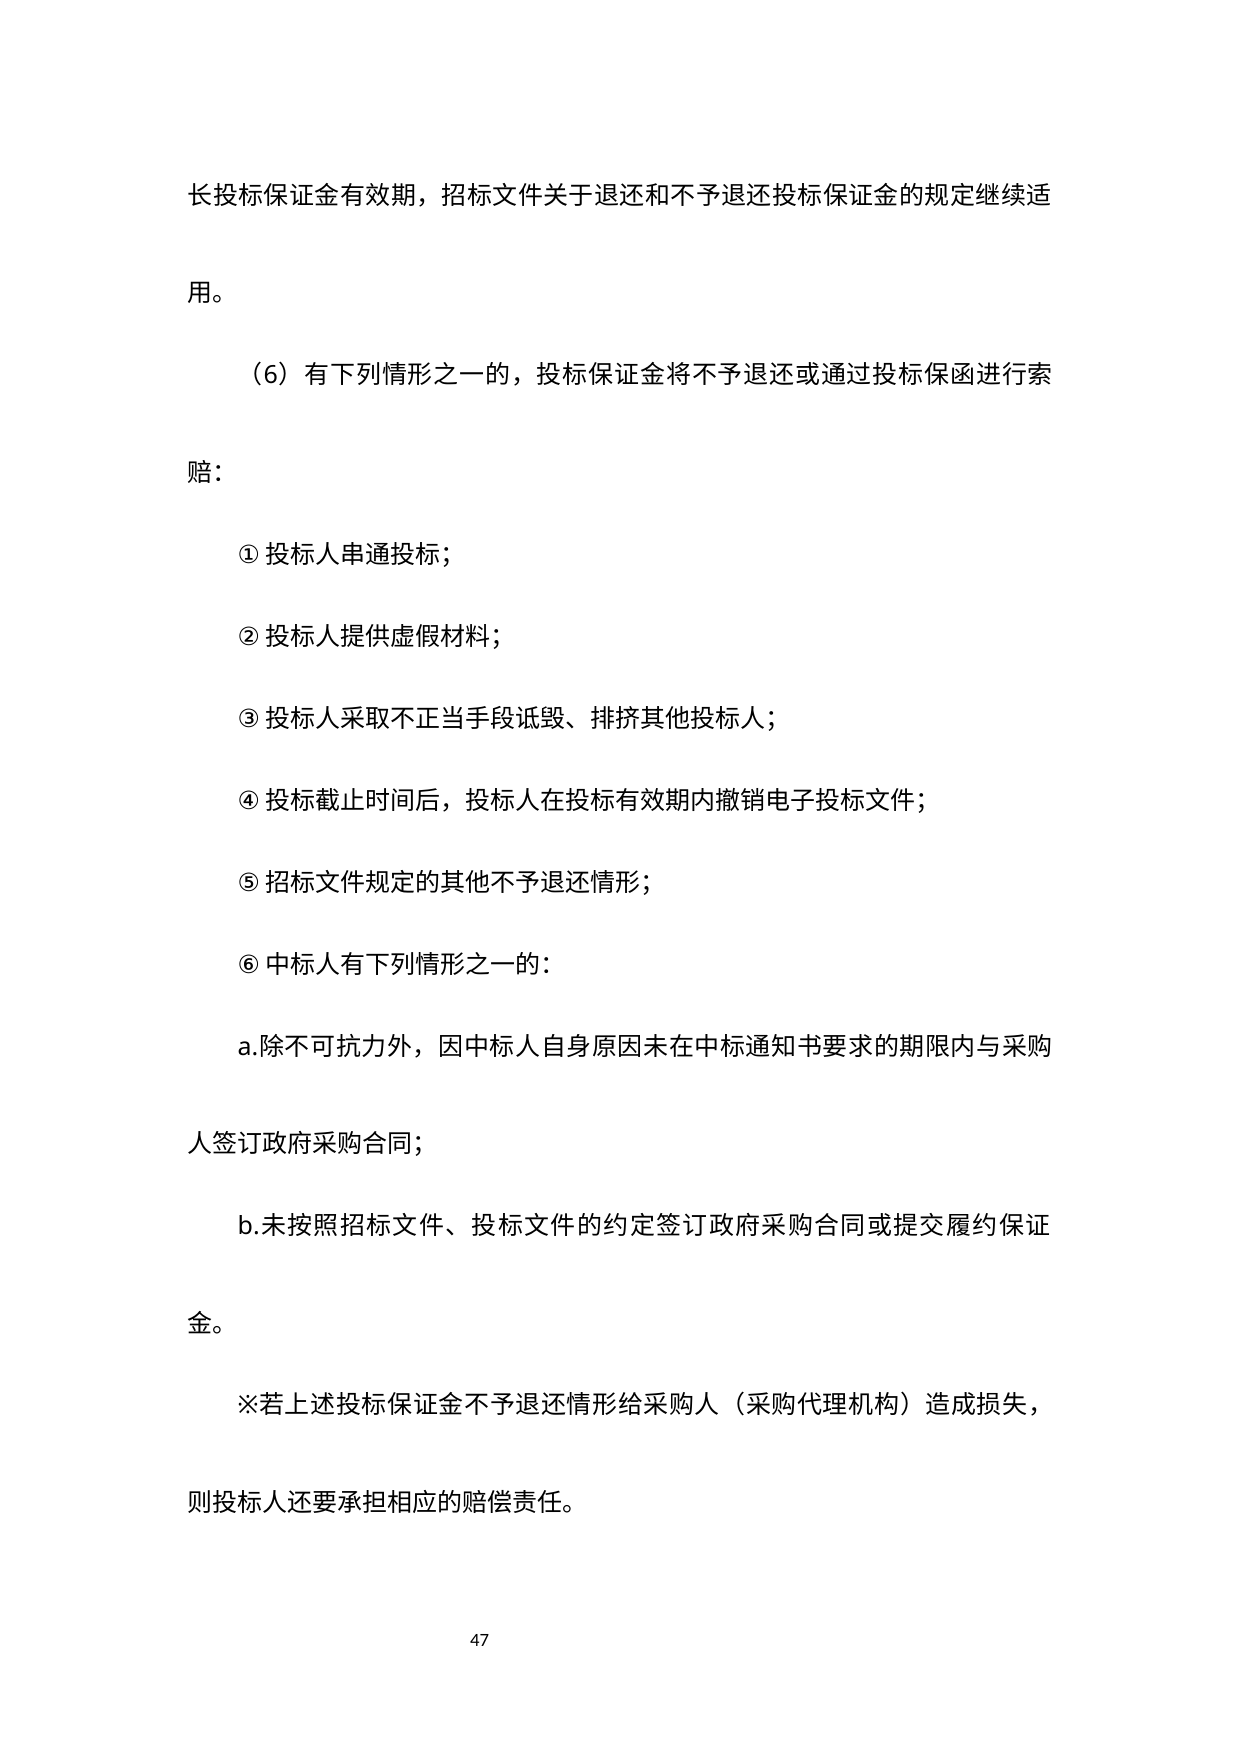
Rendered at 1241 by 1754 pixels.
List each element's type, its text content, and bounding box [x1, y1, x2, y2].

text ⑥中标人有下列情形之一的： [187, 931, 1053, 996]
text a.除不可抗力外，因中标人自身原因未在中标通知书要求的期限内与采购人签订政府采购合同； [187, 1013, 1053, 1175]
text ①投标人串通投标； [187, 521, 1053, 586]
text b.未按照招标文件、投标文件的约定签订政府采购合同或提交履约保证金。 [187, 1192, 1053, 1355]
text ⑤招标文件规定的其他不予退还情形； [187, 849, 1053, 914]
text ④投标截止时间后，投标人在投标有效期内撤销电子投标文件； [187, 767, 1053, 832]
text ②投标人提供虚假材料； [187, 603, 1053, 668]
text ③投标人采取不正当手段诋毁、排挤其他投标人； [187, 685, 1053, 750]
text （6）有下列情形之一的，投标保证金将不予退还或通过投标保函进行索赔： [187, 341, 1053, 504]
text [187, 162, 1053, 324]
text ※若上述投标保证金不予退还情形给采购人（采购代理机构）造成损失，则投标人还要承担相应的赔偿责任。 [187, 1372, 1053, 1534]
